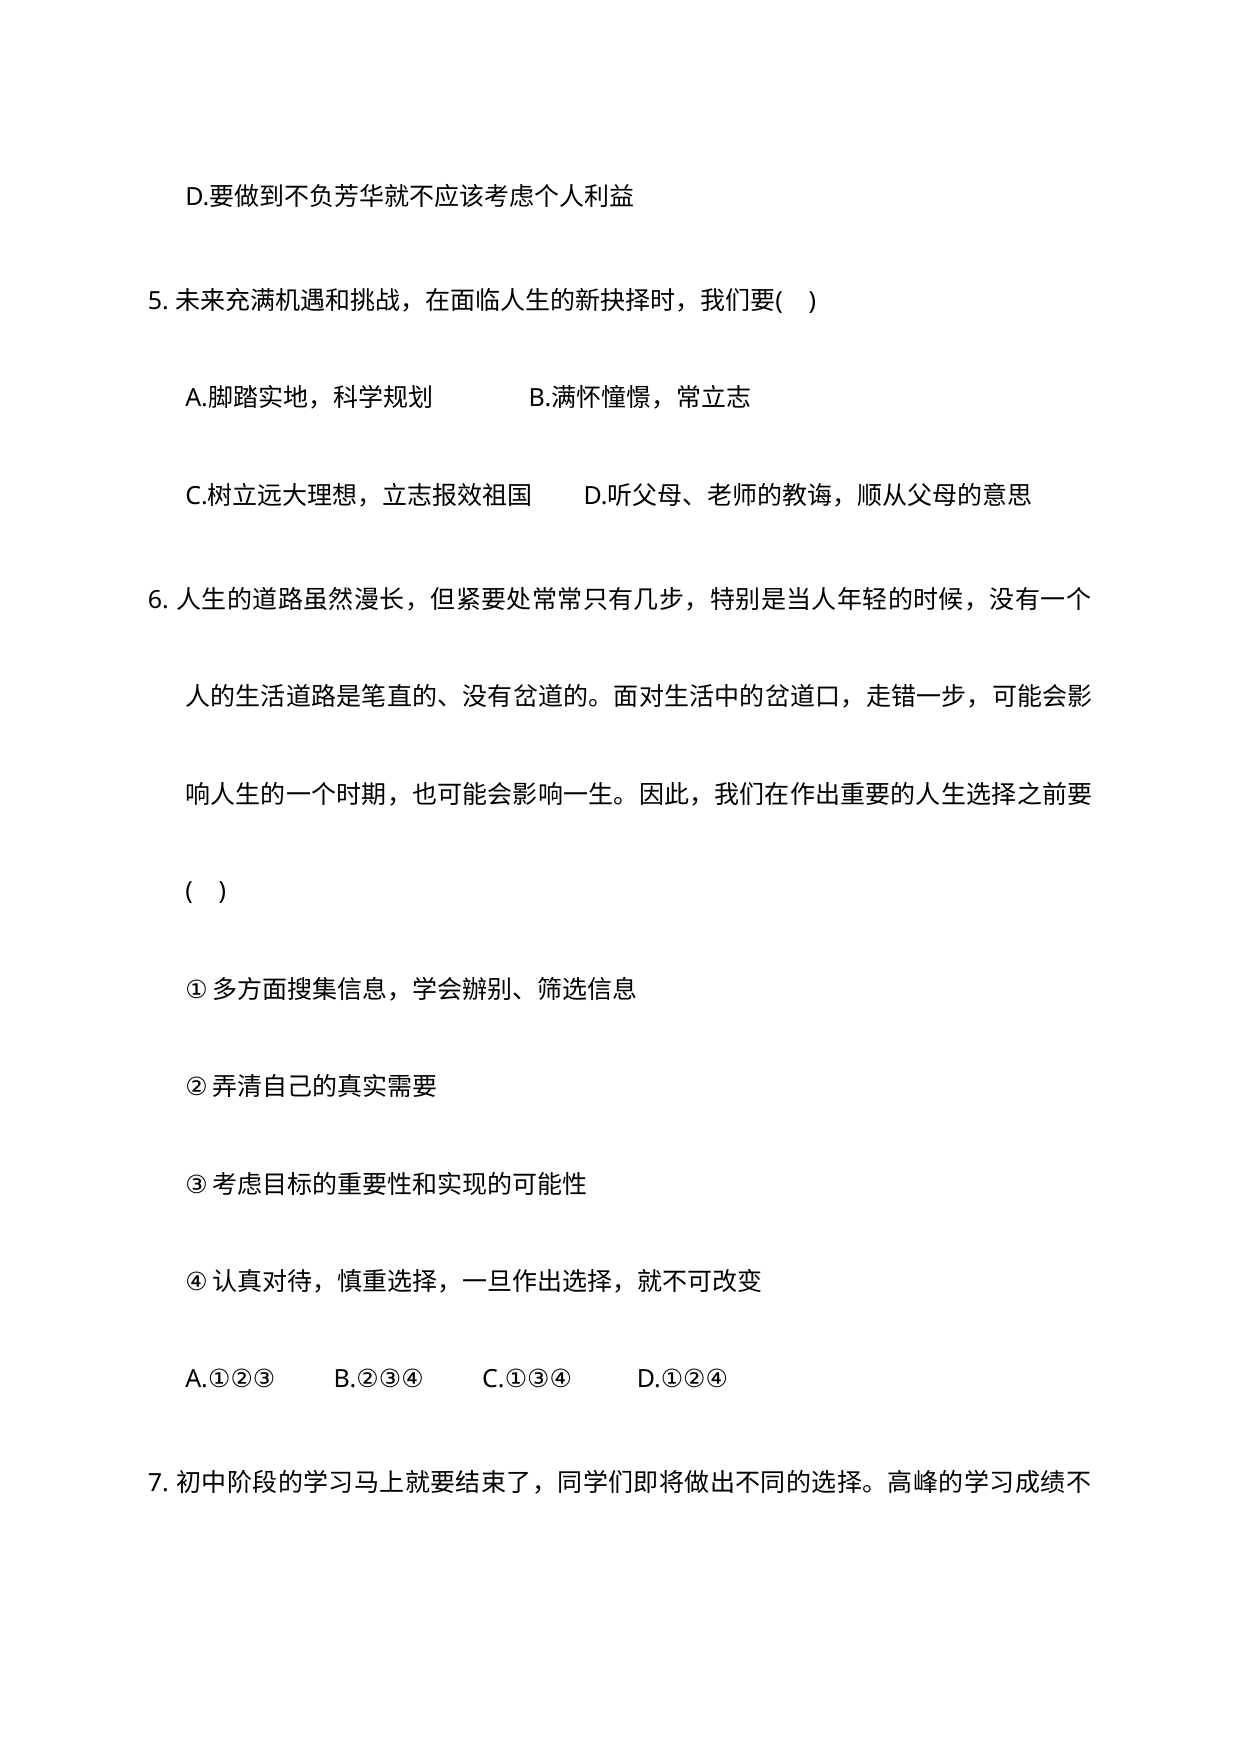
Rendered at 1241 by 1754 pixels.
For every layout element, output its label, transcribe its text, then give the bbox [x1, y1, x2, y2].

text 6. 人生的道路虽然漫长，但紧要处常常只有几步，特别是当人年轻的时候，没有一个人的生活道路是笔直的、没有岔道的。面对生活中的岔道口，走错一步，可能会影响人生的一个时期，也可能会影响一生。因此，我们在作出重要的人生选择之前要( ) ①多方面搜集信息，学会辦别、筛选信息 ②弄清自己的真实需要 ③考虑目标的重要性和实现的可能性 ④认真对待，慎重选择，一旦作出选择，就不可改变 A.①②③ B.②③④ C.①③④ D.①②④ [148, 565, 1092, 1410]
text 5. 未来充满机遇和挑战，在面临人生的新抉择时，我们要( ) A.脚踏实地，科学规划 B.满怀憧憬，常立志 C.树立远大理想，立志报效祖国 D.听父母、老师的教诲，顺从父母的意思 [148, 266, 1092, 526]
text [148, 162, 1092, 227]
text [148, 1448, 1092, 1513]
